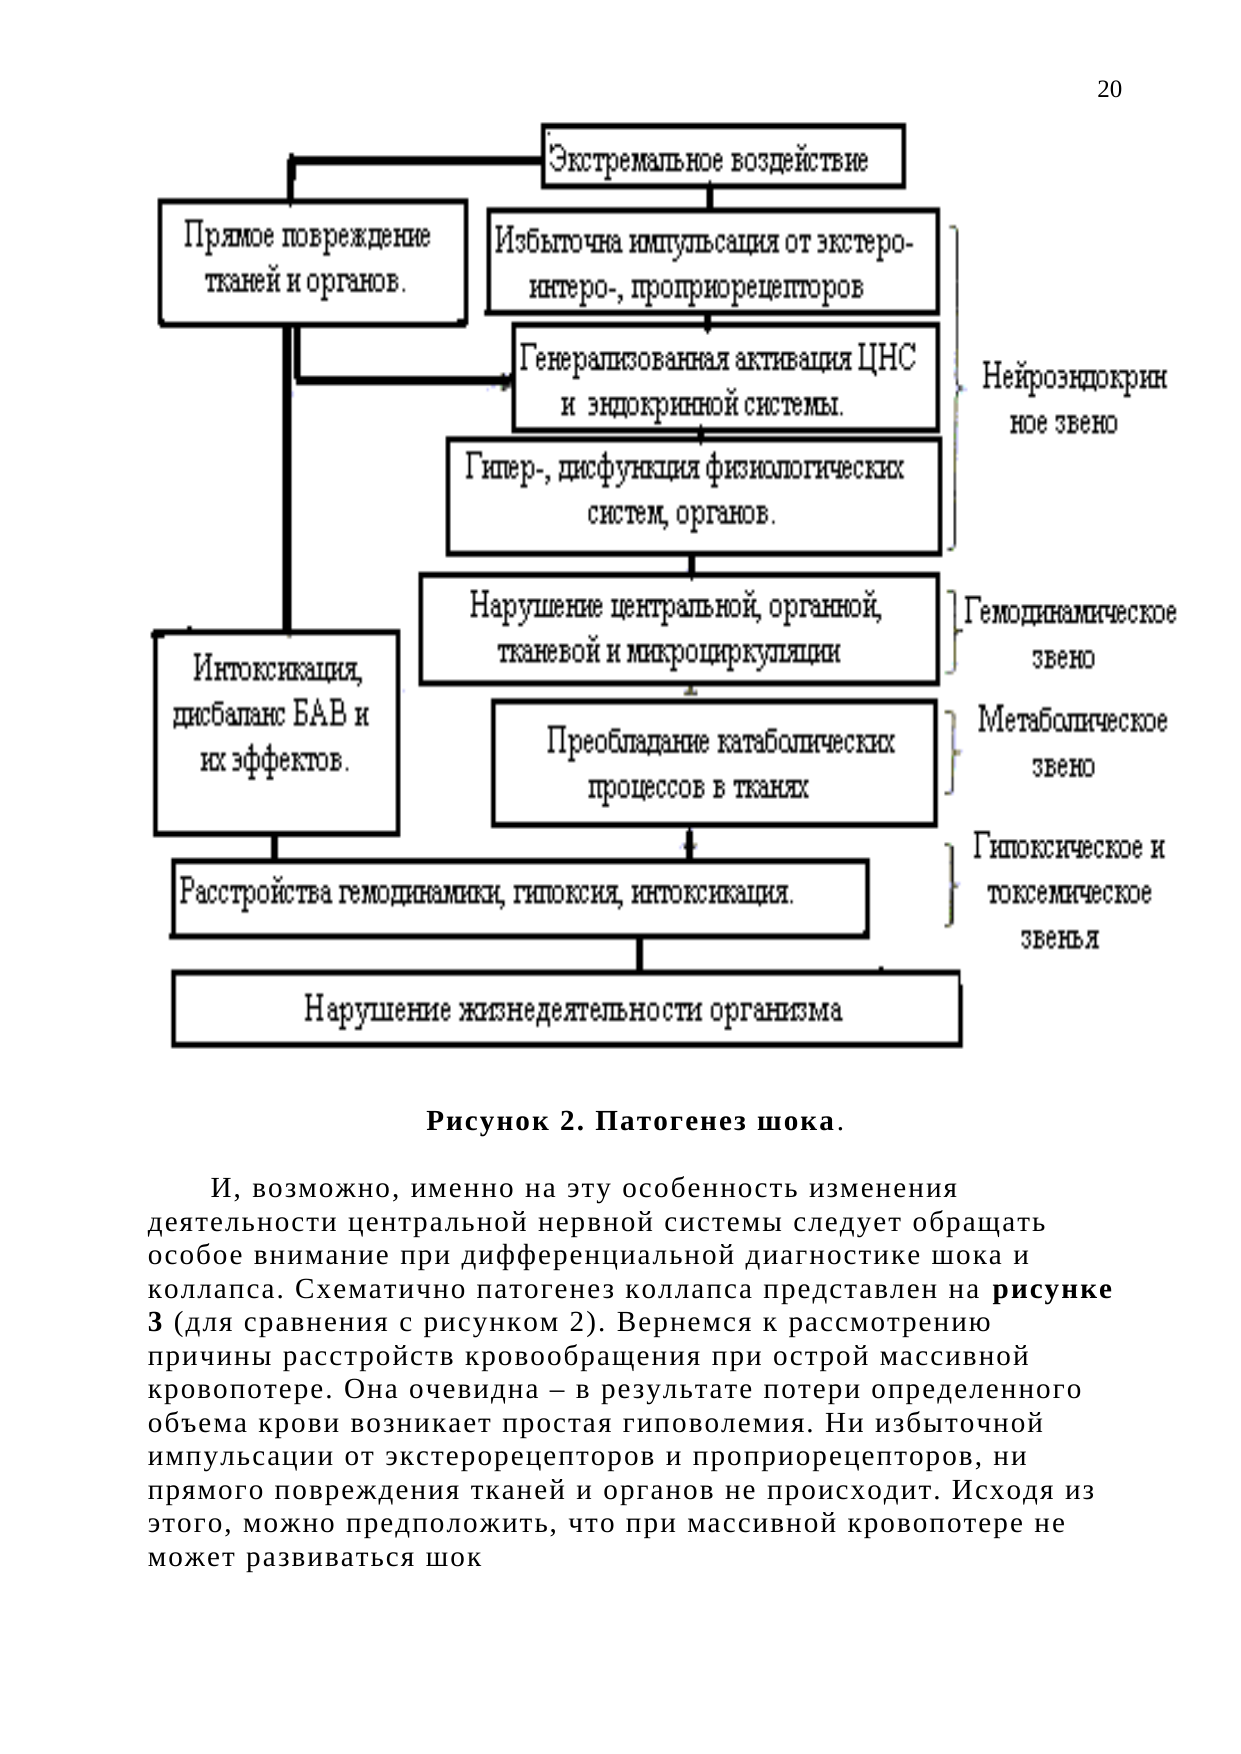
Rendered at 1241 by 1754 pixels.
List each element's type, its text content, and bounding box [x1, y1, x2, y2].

text И, возможно, именно на эту особенность изменения деятельности центральной нервной системы следует обращать особое внимание при дифференциальной диагностике шока и коллапса. Схематично патогенез коллапса представлен на рисунке 3 (для сравнения с рисунком 2). Вернемся к рассмотрению причины расстройств кровообращения при острой массивной кровопотере. Она очевидна – в результате потери определенного объема крови возникает простая гиповолемия. Ни избыточной импульсации от экстерорецепторов и проприорецепторов, ни прямого повреждения тканей и органов не происходит. Исходя из этого, можно предположить, что при массивной кровопотере не может развиваться шок [148, 1170, 1122, 1573]
text Рисунок 2. Патогенез шока. [148, 1103, 1122, 1137]
